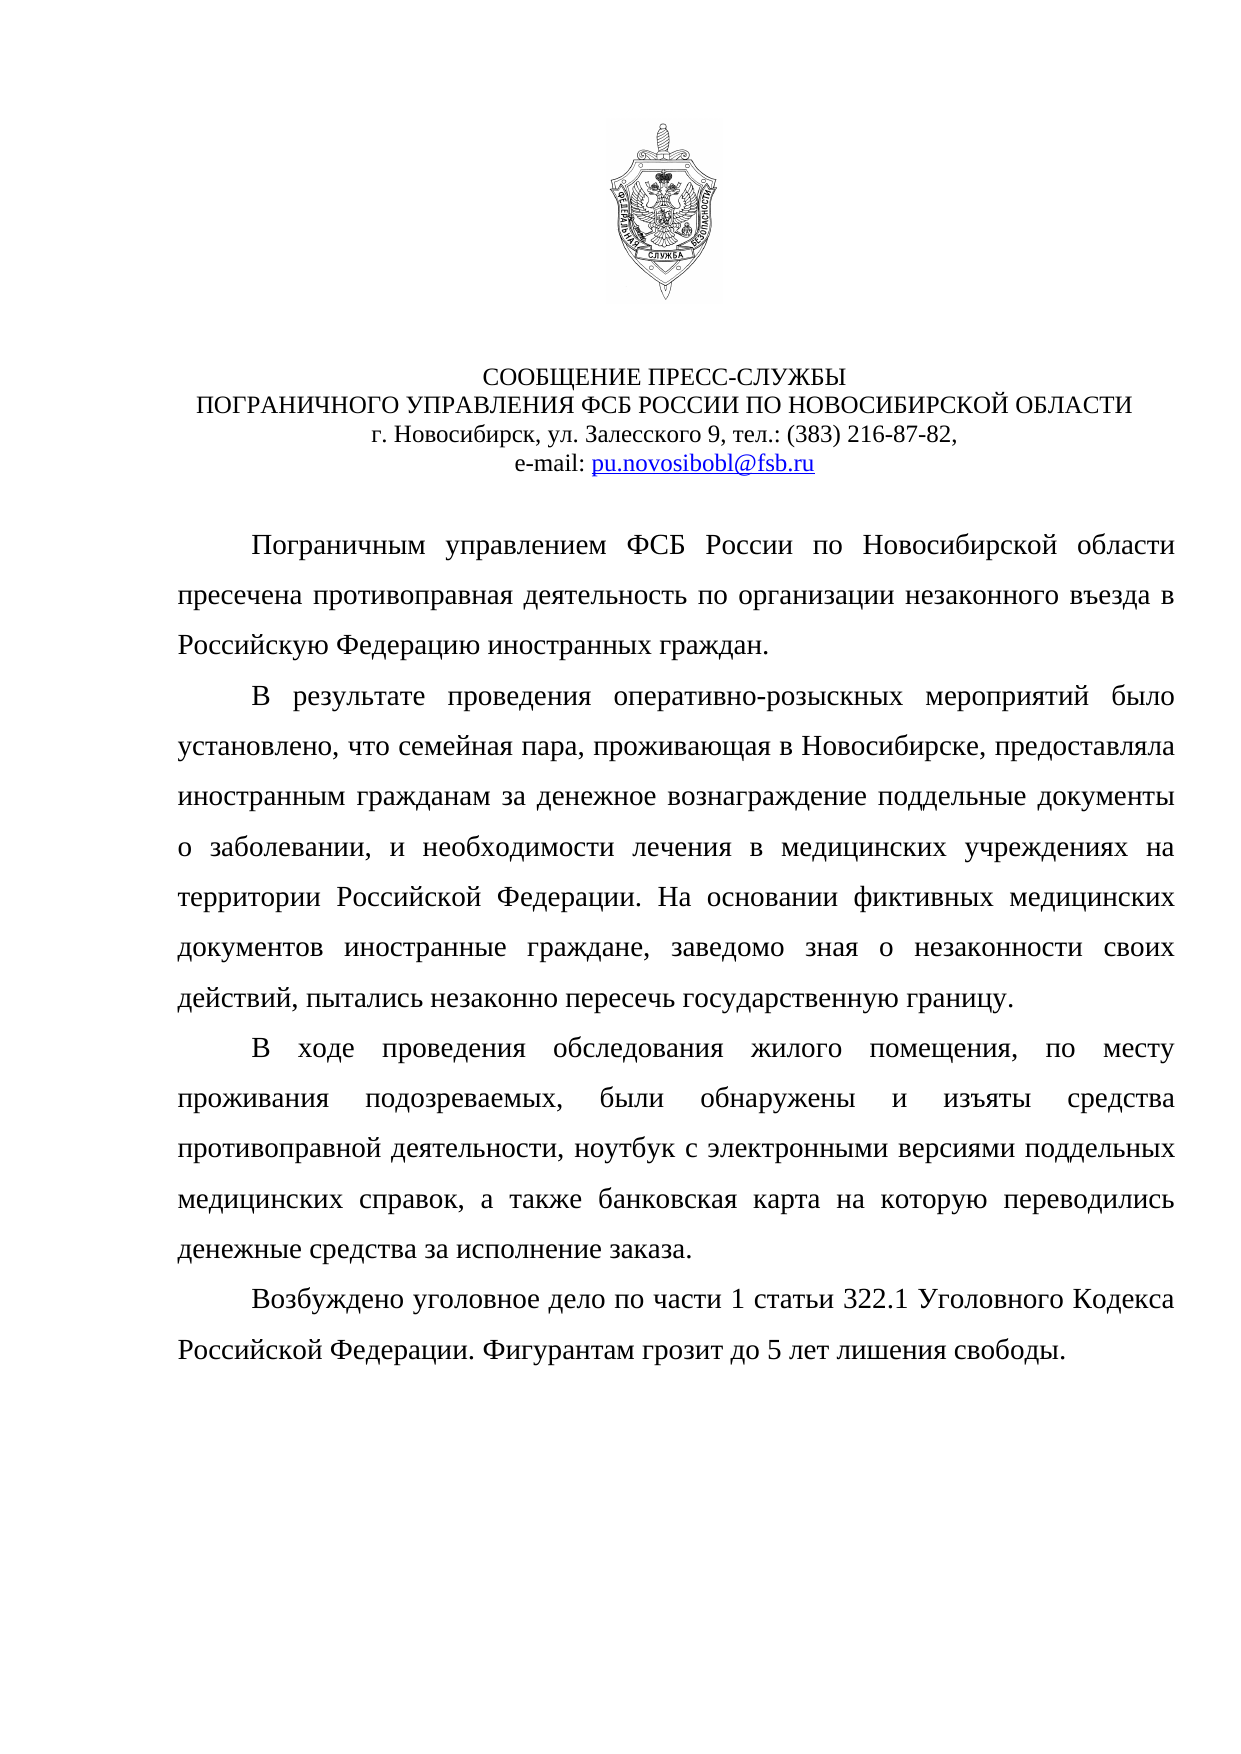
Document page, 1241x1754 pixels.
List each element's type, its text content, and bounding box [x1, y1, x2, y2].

text СООБЩЕНИЕ ПРЕСС-СЛУЖБЫ [177, 362, 1152, 390]
text Пограничным управлением ФСБ России по Новосибирской области пресечена противоправная деятельность по организации незаконного въезда в Российскую Федерацию иностранных граждан. [177, 527, 1176, 661]
text В результате проведения оперативно-розыскных мероприятий было установлено, что семейная пара, проживающая в Новосибирске, предоставляла иностранным гражданам за денежное вознаграждение поддельные документы о заболевании, и необходимости лечения в медицинских учреждениях на территории Российской Федерации. На основании фиктивных медицинских документов иностранные граждане, заведомо зная о незаконности своих действий, пытались незаконно пересечь государственную границу. [177, 678, 1176, 1013]
text Возбуждено уголовное дело по части 1 статьи 322.1 Уголовного Кодекса Российской Федерации. Фигурантам грозит до 5 лет лишения свободы. [177, 1282, 1176, 1365]
picture [605, 118, 723, 304]
text ПОГРАНИЧНОГО УПРАВЛЕНИЯ ФСБ РОССИИ ПО НОВОСИБИРСКОЙ ОБЛАСТИ [177, 390, 1152, 419]
text В ходе проведения обследования жилого помещения, по месту проживания подозреваемых, были обнаружены и изъяты средства противоправной деятельности, ноутбук с электронными версиями поддельных медицинских справок, а также банковская карта на которую переводились денежные средства за исполнение заказа. [177, 1030, 1176, 1265]
text г. Новосибирск, ул. Залесского 9, тел.: (383) 216-87-82, [177, 419, 1152, 448]
text e-mail: pu.novosibobl@fsb.ru [177, 448, 1152, 477]
